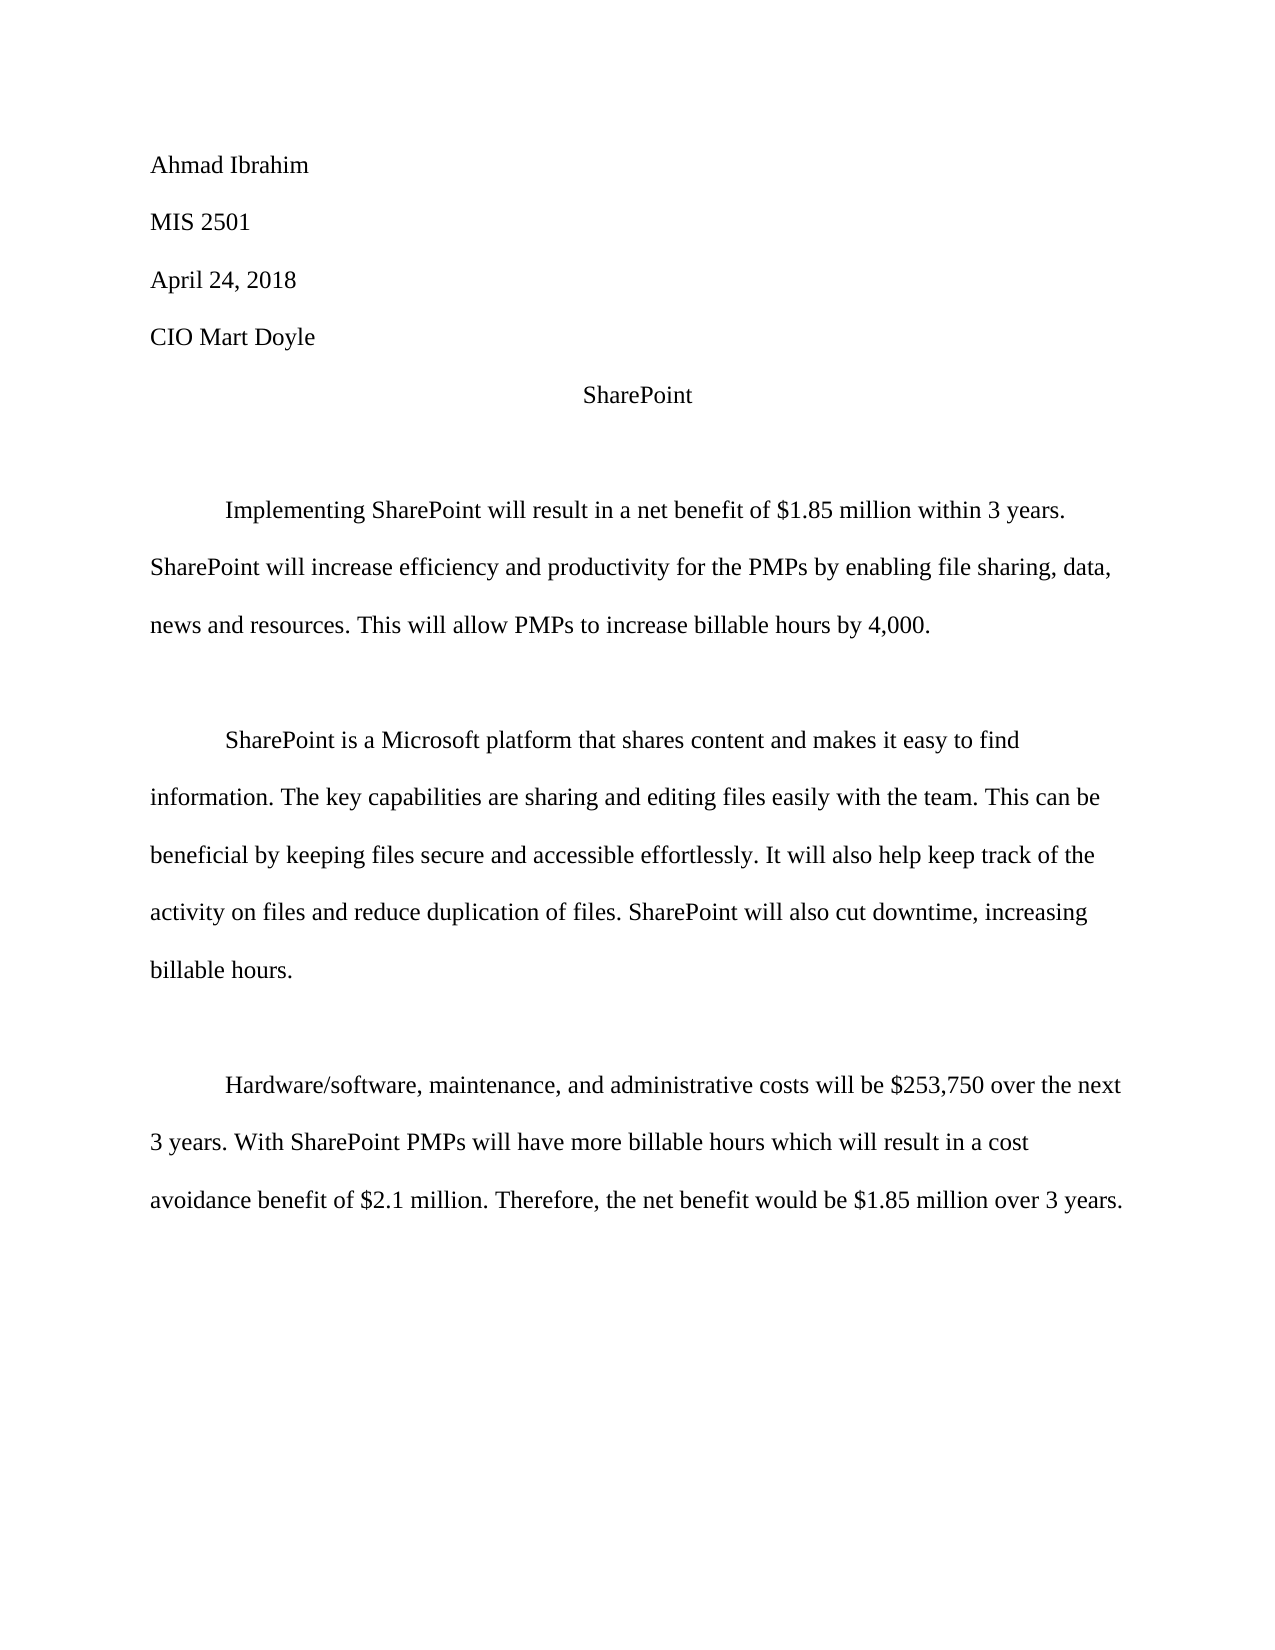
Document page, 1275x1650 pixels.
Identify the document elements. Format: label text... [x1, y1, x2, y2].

text MIS 2501 [150, 207, 1125, 236]
text SharePoint is a Microsoft platform that shares content and makes it easy to find information. The key capabilities are sharing and editing files easily with the team. This can be beneficial by keeping files secure and accessible effortlessly. It will also help keep track of the activity on files and reduce duplication of files. SharePoint will also cut downtime, increasing billable hours. [150, 725, 1125, 984]
text SharePoint [150, 380, 1125, 409]
text Ahmad Ibrahim [150, 150, 1125, 179]
text Implementing SharePoint will result in a net benefit of $1.85 million within 3 years. SharePoint will increase efficiency and productivity for the PMPs by enabling file sharing, data, news and resources. This will allow PMPs to increase billable hours by 4,000. [150, 495, 1125, 639]
text CIO Mart Doyle [150, 322, 1125, 351]
text April 24, 2018 [150, 265, 1125, 294]
text Hardware/software, maintenance, and administrative costs will be $253,750 over the next 3 years. With SharePoint PMPs will have more billable hours which will result in a cost avoidance benefit of $2.1 million. Therefore, the net benefit would be $1.85 million over 3 years. [150, 1070, 1125, 1214]
